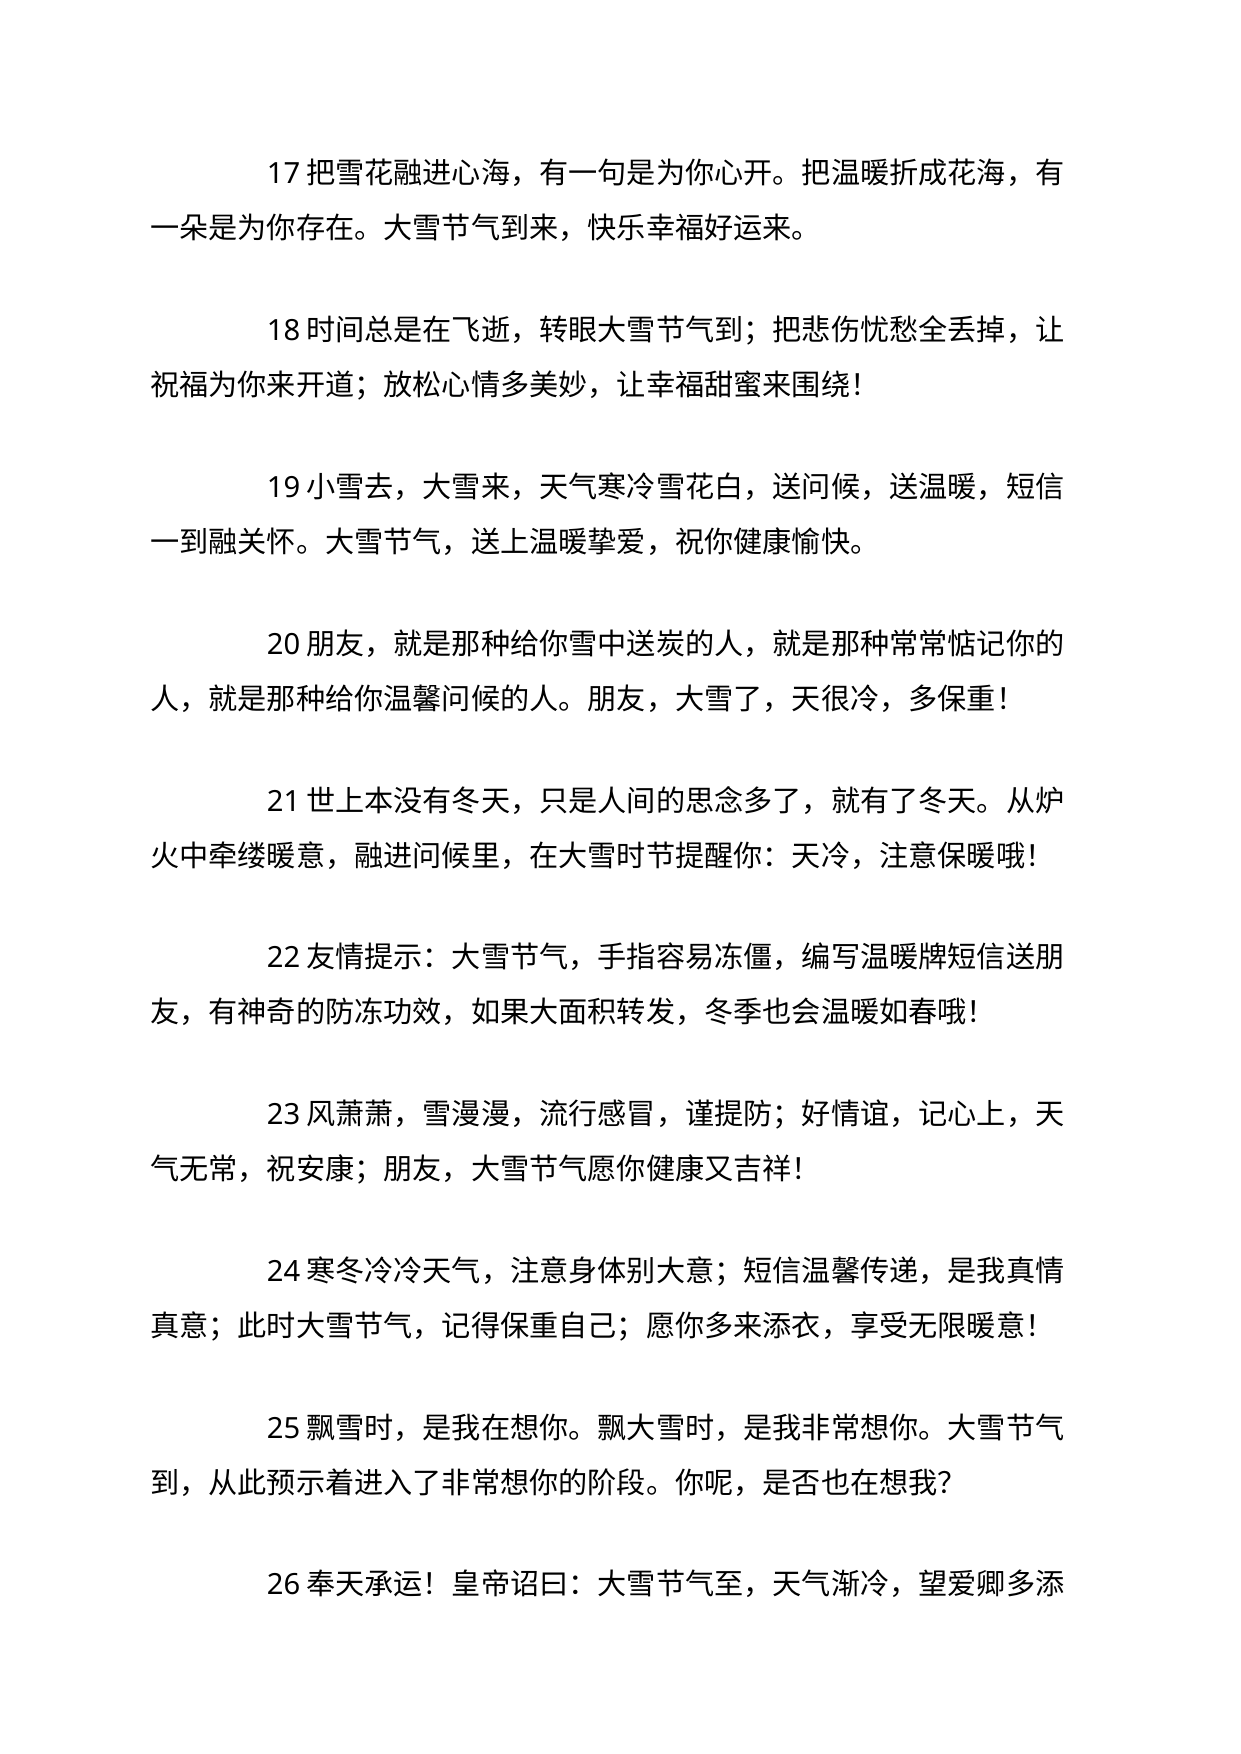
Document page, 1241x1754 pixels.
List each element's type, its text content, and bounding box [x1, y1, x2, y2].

text 25飘雪时，是我在想你。飘大雪时，是我非常想你。大雪节气到，从此预示着进入了非常想你的阶段。你呢，是否也在想我？ [150, 1404, 1090, 1501]
text 22友情提示：大雪节气，手指容易冻僵，编写温暖牌短信送朋友，有神奇的防冻功效，如果大面积转发，冬季也会温暖如春哦！ [150, 934, 1090, 1031]
text 20朋友，就是那种给你雪中送炭的人，就是那种常常惦记你的人，就是那种给你温馨问候的人。朋友，大雪了，天很冷，多保重！ [150, 620, 1090, 718]
text 24寒冬冷冷天气，注意身体别大意；短信温馨传递，是我真情真意；此时大雪节气，记得保重自己；愿你多来添衣，享受无限暖意！ [150, 1247, 1090, 1345]
text 19小雪去，大雪来，天气寒冷雪花白，送问候，送温暖，短信一到融关怀。大雪节气，送上温暖挚爱，祝你健康愉快。 [150, 463, 1090, 561]
text 23风萧萧，雪漫漫，流行感冒，谨提防；好情谊，记心上，天气无常，祝安康；朋友，大雪节气愿你健康又吉祥！ [150, 1091, 1090, 1188]
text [150, 1561, 1090, 1603]
text 17把雪花融进心海，有一句是为你心开。把温暖折成花海，有一朵是为你存在。大雪节气到来，快乐幸福好运来。 [150, 150, 1090, 247]
text 21世上本没有冬天，只是人间的思念多了，就有了冬天。从炉火中牵缕暖意，融进问候里，在大雪时节提醒你：天冷，注意保暖哦！ [150, 777, 1090, 874]
text 18时间总是在飞逝，转眼大雪节气到；把悲伤忧愁全丢掉，让祝福为你来开道；放松心情多美妙，让幸福甜蜜来围绕！ [150, 307, 1090, 404]
